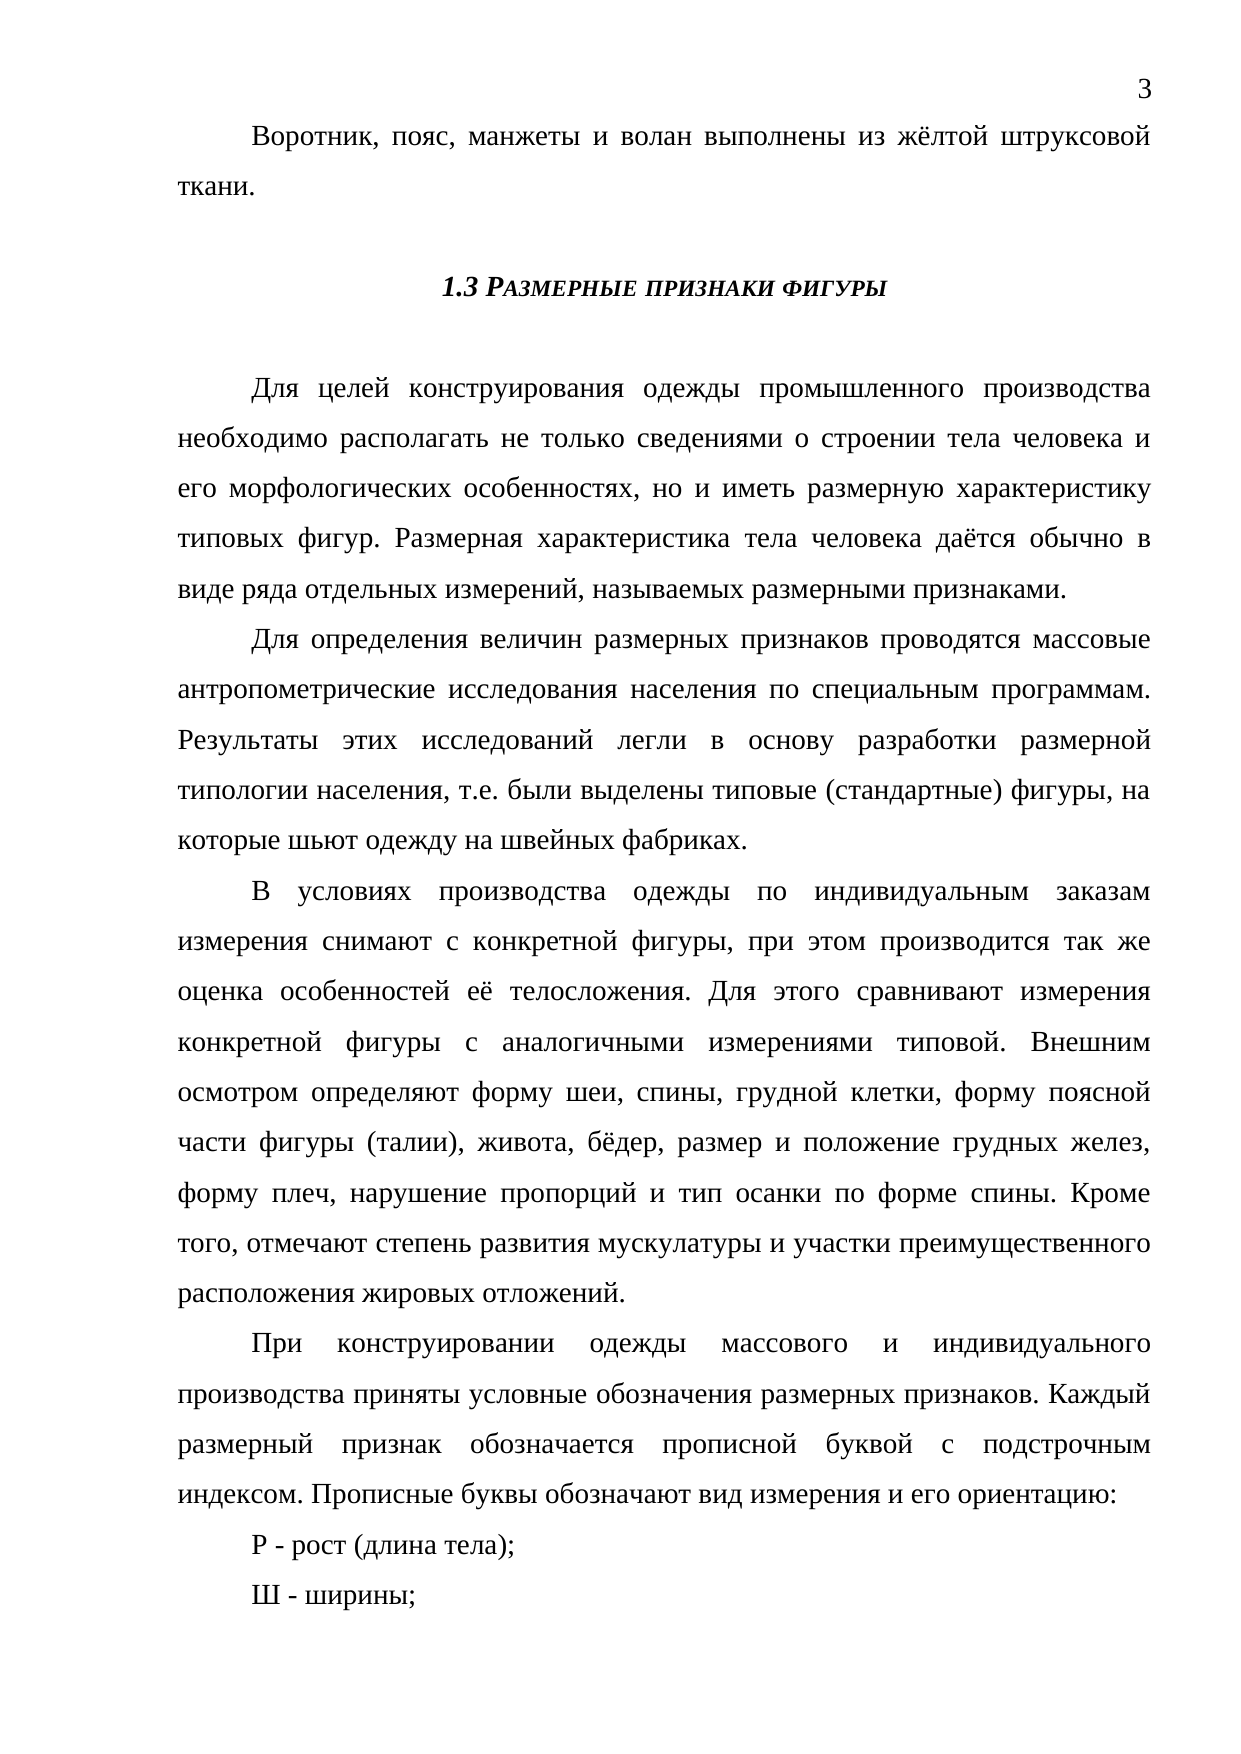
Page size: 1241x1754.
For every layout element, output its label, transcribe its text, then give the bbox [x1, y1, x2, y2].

text Воротник, пояс, манжеты и волан выполнены из жёлтой штруксовой ткани. [177, 118, 1152, 202]
text В условиях производства одежды по индивидуальным заказам измерения снимают с конкретной фигуры, при этом производится так же оценка особенностей её телосложения. Для этого сравнивают измерения конкретной фигуры с аналогичными измерениями типовой. Внешним осмотром определяют форму шеи, спины, грудной клетки, форму поясной части фигуры (талии), живота, бёдер, размер и положение грудных желез, форму плеч, нарушение пропорций и тип осанки по форме спины. Кроме того, отмечают степень развития мускулатуры и участки преимущественного расположения жировых отложений. [177, 873, 1152, 1309]
text Р - рост (длина тела); [177, 1527, 1152, 1560]
text При конструировании одежды массового и индивидуального производства приняты условные обозначения размерных признаков. Каждый размерный признак обозначается прописной буквой с подстрочным индексом. Прописные буквы обозначают вид измерения и его ориентацию: [177, 1326, 1152, 1510]
text Для определения величин размерных признаков проводятся массовые антропометрические исследования населения по специальным программам. Результаты этих исследований легли в основу разработки размерной типологии населения, т.е. были выделены типовые (стандартные) фигуры, на которые шьют одежду на швейных фабриках. [177, 621, 1152, 856]
subtitle 1.3 Размерные признаки фигуры [177, 269, 1152, 303]
text Для целей конструирования одежды промышленного производства необходимо располагать не только сведениями о строении тела человека и его морфологических особенностях, но и иметь размерную характеристику типовых фигур. Размерная характеристика тела человека даётся обычно в виде ряда отдельных измерений, называемых размерными признаками. [177, 370, 1152, 604]
text Ш - ширины; [177, 1577, 1152, 1611]
